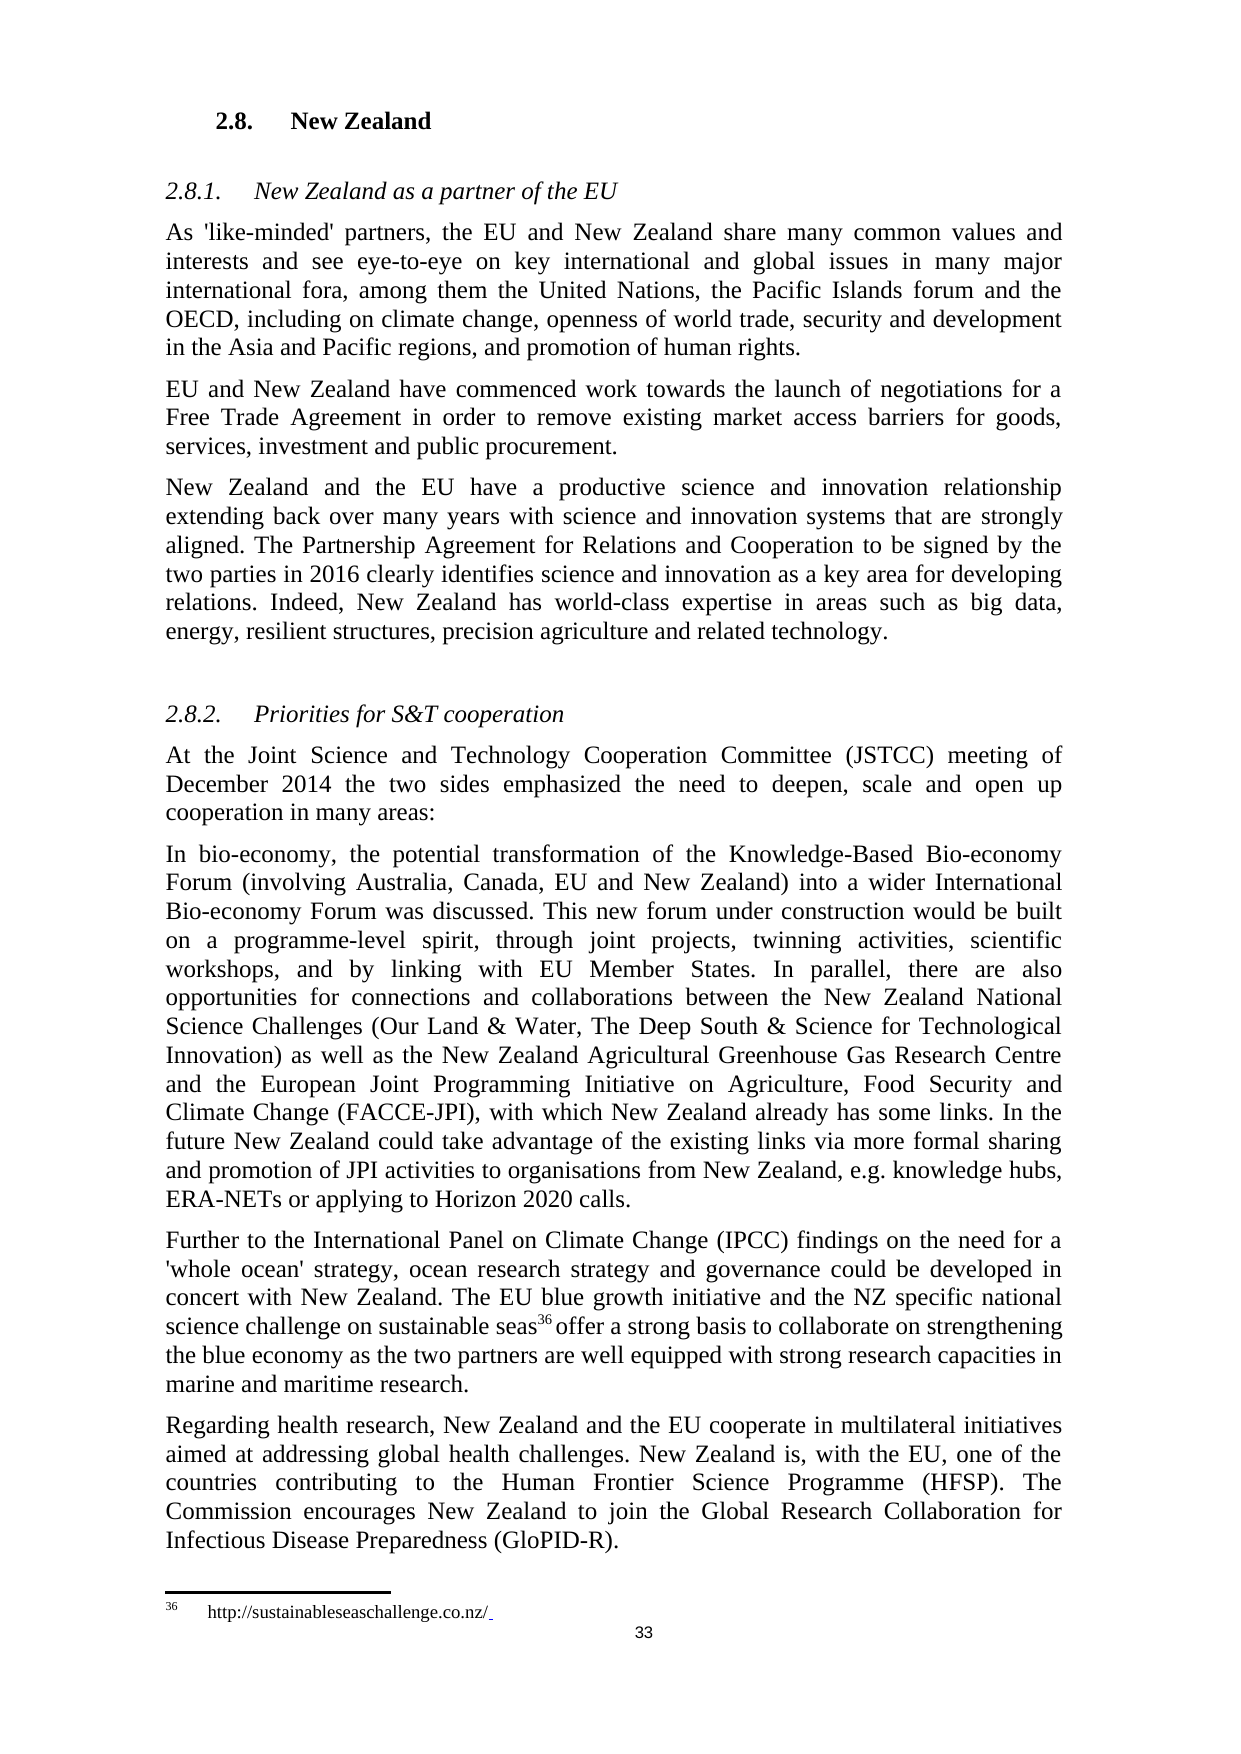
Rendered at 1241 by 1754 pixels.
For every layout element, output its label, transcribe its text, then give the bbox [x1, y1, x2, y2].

text In bio-economy, the potential transformation of the Knowledge-Based Bio-economy Forum (involving Australia, Canada, EU and New Zealand) into a wider International Bio-economy Forum was discussed. This new forum under construction would be built on a programme-level spirit, through joint projects, twinning activities, scientific workshops, and by linking with EU Member States. In parallel, there are also opportunities for connections and collaborations between the New Zealand National Science Challenges (Our Land & Water, The Deep South & Science for Technological Innovation) as well as the New Zealand Agricultural Greenhouse Gas Research Centre and the European Joint Programming Initiative on Agriculture, Food Security and Climate Change (FACCE-JPI), with which New Zealand already has some links. In the future New Zealand could take advantage of the existing links via more formal sharing and promotion of JPI activities to organisations from New Zealand, e.g. knowledge hubs, ERA-NETs or applying to Horizon 2020 calls. [165, 839, 1063, 1212]
text As 'like-minded' partners, the EU and New Zealand share many common values and interests and see eye-to-eye on key international and global issues in many major international fora, among them the United Nations, the Pacific Islands forum and the OECD, including on climate change, openness of world trade, security and development in the Asia and Pacific regions, and promotion of human rights. [165, 217, 1063, 361]
subtitle New Zealand as a partner of the EU [165, 176, 1063, 205]
text Regarding health research, New Zealand and the EU cooperate in multilateral initiatives aimed at addressing global health challenges. New Zealand is, with the EU, one of the countries contributing to the Human Frontier Science Programme (HFSP). The Commission encourages New Zealand to join the Global Research Collaboration for Infectious Disease Preparedness (GloPID-R). [165, 1410, 1063, 1554]
subtitle Priorities for S&T cooperation [165, 699, 1063, 727]
text Further to the International Panel on Climate Change (IPCC) findings on the need for a 'whole ocean' strategy, ocean research strategy and governance could be developed in concert with New Zealand. The EU blue growth initiative and the NZ specific national science challenge on sustainable seas offer a strong basis to collaborate on strengthening the blue economy as the two partners are well equipped with strong research capacities in marine and maritime research. [165, 1225, 1063, 1397]
subtitle New Zealand [215, 106, 1063, 135]
text At the Joint Science and Technology Cooperation Committee (JSTCC) meeting of December 2014 the two sides emphasized the need to deepen, scale and open up cooperation in many areas: [165, 740, 1063, 826]
text New Zealand and the EU have a productive science and innovation relationship extending back over many years with science and innovation systems that are strongly aligned. The Partnership Agreement for Relations and Cooperation to be signed by the two parties in 2016 clearly identifies science and innovation as a key area for developing relations. Indeed, New Zealand has world-class expertise in areas such as big data, energy, resilient structures, precision agriculture and related technology. [165, 472, 1063, 645]
text EU and New Zealand have commenced work towards the launch of negotiations for a Free Trade Agreement in order to remove existing market access barriers for goods, services, investment and public procurement. [165, 374, 1063, 460]
